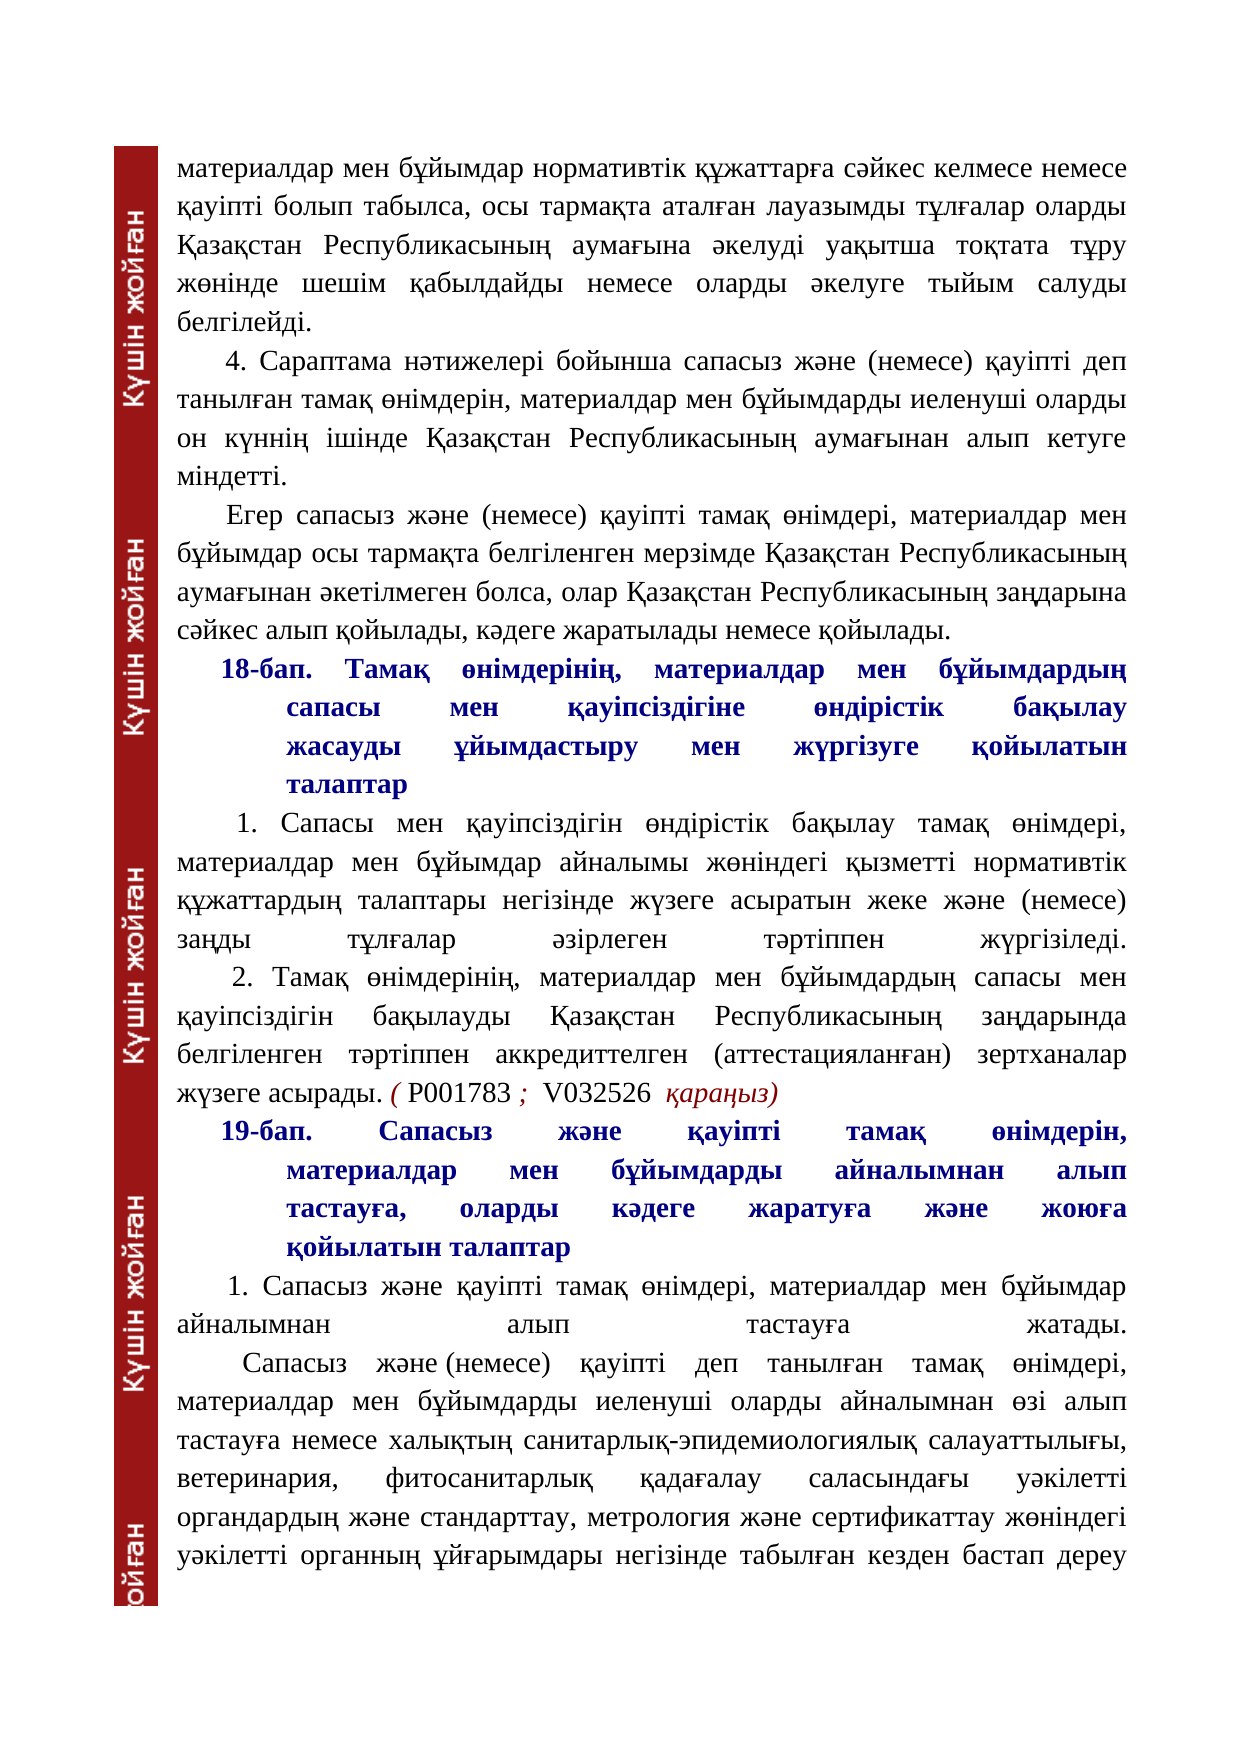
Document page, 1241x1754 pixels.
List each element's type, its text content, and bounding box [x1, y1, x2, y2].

picture [114, 1108, 158, 1113]
picture [114, 146, 158, 150]
picture [114, 800, 158, 805]
picture [114, 1263, 158, 1268]
text 1. Сапасы мен қауіпсiздiгiн өндiрiстік бақылау тамақ өнiмдерi, материалдар мен бұйымдар айналымы жөніндегi қызметті нормативтік құжаттардың талаптары негізінде жүзеге асыратын жеке және (немесе) заңды тұлғалар әзiрлеген тәртіппен жүргiзiледi. 2. Тамақ өнiмдерінің, материалдар мен бұйымдардың сапасы мен қауіпсiздігін бақылауды Қазақстан Республикасының заңдарында белгiленген тәртiппен аккредиттелген (аттестацияланған) зертханалар жүзеге асырады. ( P001783 ; V032526 қараңыз) [112, 805, 1128, 1108]
picture [114, 646, 158, 651]
text 18-бап. Тамақ өнiмдерiнің, материалдар мен бұйымдардың сапасы мен қауіпсiздiгiне өндiрiстiк бақылау жасауды ұйымдастыру мен жүргізуге қойылатын талаптар [112, 651, 1128, 800]
picture [114, 1571, 158, 1606]
text 19-бап. Сапасыз және қауіпті тамақ өнімдерін, материалдар мен бұйымдарды айналымнан алып тастауға, оларды кәдеге жаратуға және жоюға қойылатын талаптар [112, 1113, 1128, 1263]
